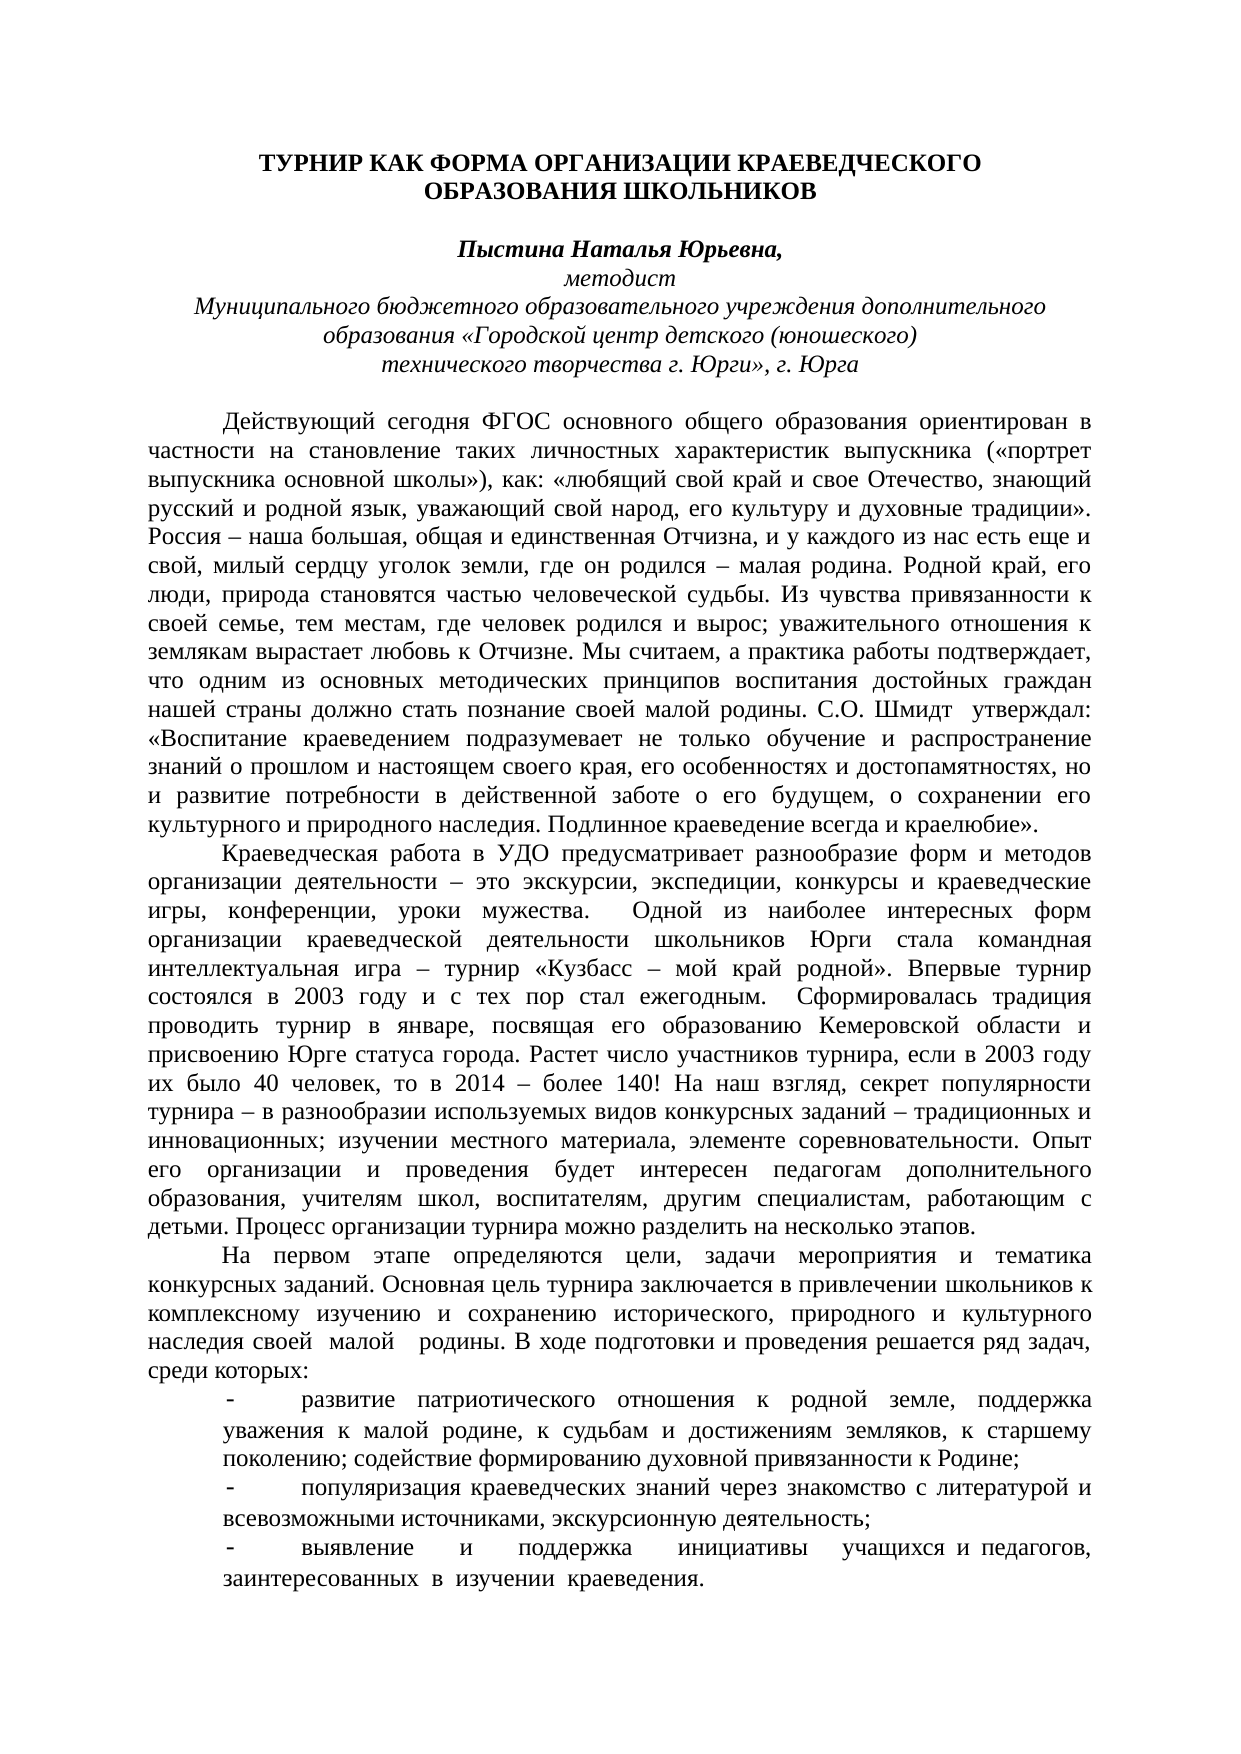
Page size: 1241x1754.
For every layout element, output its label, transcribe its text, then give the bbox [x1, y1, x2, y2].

text Пыстина Наталья Юрьевна, [148, 234, 1092, 263]
text технического творчества г. Юрги», г. Юрга [148, 349, 1092, 378]
text Турнир как форма организации краеведческого образования школьников [148, 148, 1092, 205]
text Муниципального бюджетного образовательного учреждения дополнительного образования «Городской центр детского (юношеского) [148, 291, 1092, 349]
text Краеведческая работа в УДО предусматривает разнообразие форм и методов организации деятельности – это экскурсии, экспедиции, конкурсы и краеведческие игры, конференции, уроки мужества. Одной из наиболее интересных форм организации краеведческой деятельности школьников Юрги стала командная интеллектуальная игра – турнир «Кузбасс – мой край родной». Впервые турнир состоялся в 2003 году и с тех пор стал ежегодным. Сформировалась традиция проводить турнир в январе, посвящая его образованию Кемеровской области и присвоению Юрге статуса города. Растет число участников турнира, если в 2003 году их было 40 человек, то в 2014 – более 140! На наш взгляд, секрет популярности турнира – в разнообразии используемых видов конкурсных заданий – традиционных и инновационных; изучении местного материала, элементе соревновательности. Опыт его организации и проведения будет интересен педагогам дополнительного образования, учителям школ, воспитателям, другим специалистам, работающим с детьми. Процесс организации турнира можно разделить на несколько этапов. [148, 838, 1092, 1240]
text Действующий сегодня ФГОС основного общего образования ориентирован в частности на становление таких личностных характеристик выпускника («портрет выпускника основной школы»), как: «любящий свой край и свое Отечество, знающий русский и родной язык, уважающий свой народ, его культуру и духовные традиции». Россия – наша большая, общая и единственная Отчизна, и у каждого из нас есть еще и свой, милый сердцу уголок земли, где он родился – малая родина. Родной край, его люди, природа становятся частью человеческой судьбы. Из чувства привязанности к своей семье, тем местам, где человек родился и вырос; уважительного отношения к землякам вырастает любовь к Отчизне. Мы считаем, а практика работы подтверждает, что одним из основных методических принципов воспитания достойных граждан нашей страны должно стать познание своей малой родины. С.О. Шмидт утверждал: «Воспитание краеведением подразумевает не только обучение и распространение знаний о прошлом и настоящем своего края, его особенностях и достопамятностях, но и развитие потребности в действенной заботе о его будущем, о сохранении его культурного и природного наследия. Подлинное краеведение всегда и краелюбие». [148, 406, 1092, 838]
list развитие патриотического отношения к родной земле, поддержка уважения к малой родине, к судьбам и достижениям земляков, к старшему поколению; содействие формированию духовной привязанности к Родине; [223, 1384, 1092, 1472]
text На первом этапе определяются цели, задачи мероприятия и тематика конкурсных заданий. Основная цель турнира заключается в привлечении школьников к комплексному изучению и сохранению исторического, природного и культурного наследия своей малой родины. В ходе подготовки и проведения решается ряд задач, среди которых: [148, 1240, 1092, 1384]
list популяризация краеведческих знаний через знакомство с литературой и всевозможными источниками, экскурсионную деятельность; [223, 1472, 1092, 1532]
text методист [148, 263, 1092, 291]
list выявление и поддержка инициативы учащихся и педагогов, заинтересованных в изучении краеведения. [223, 1532, 1092, 1591]
